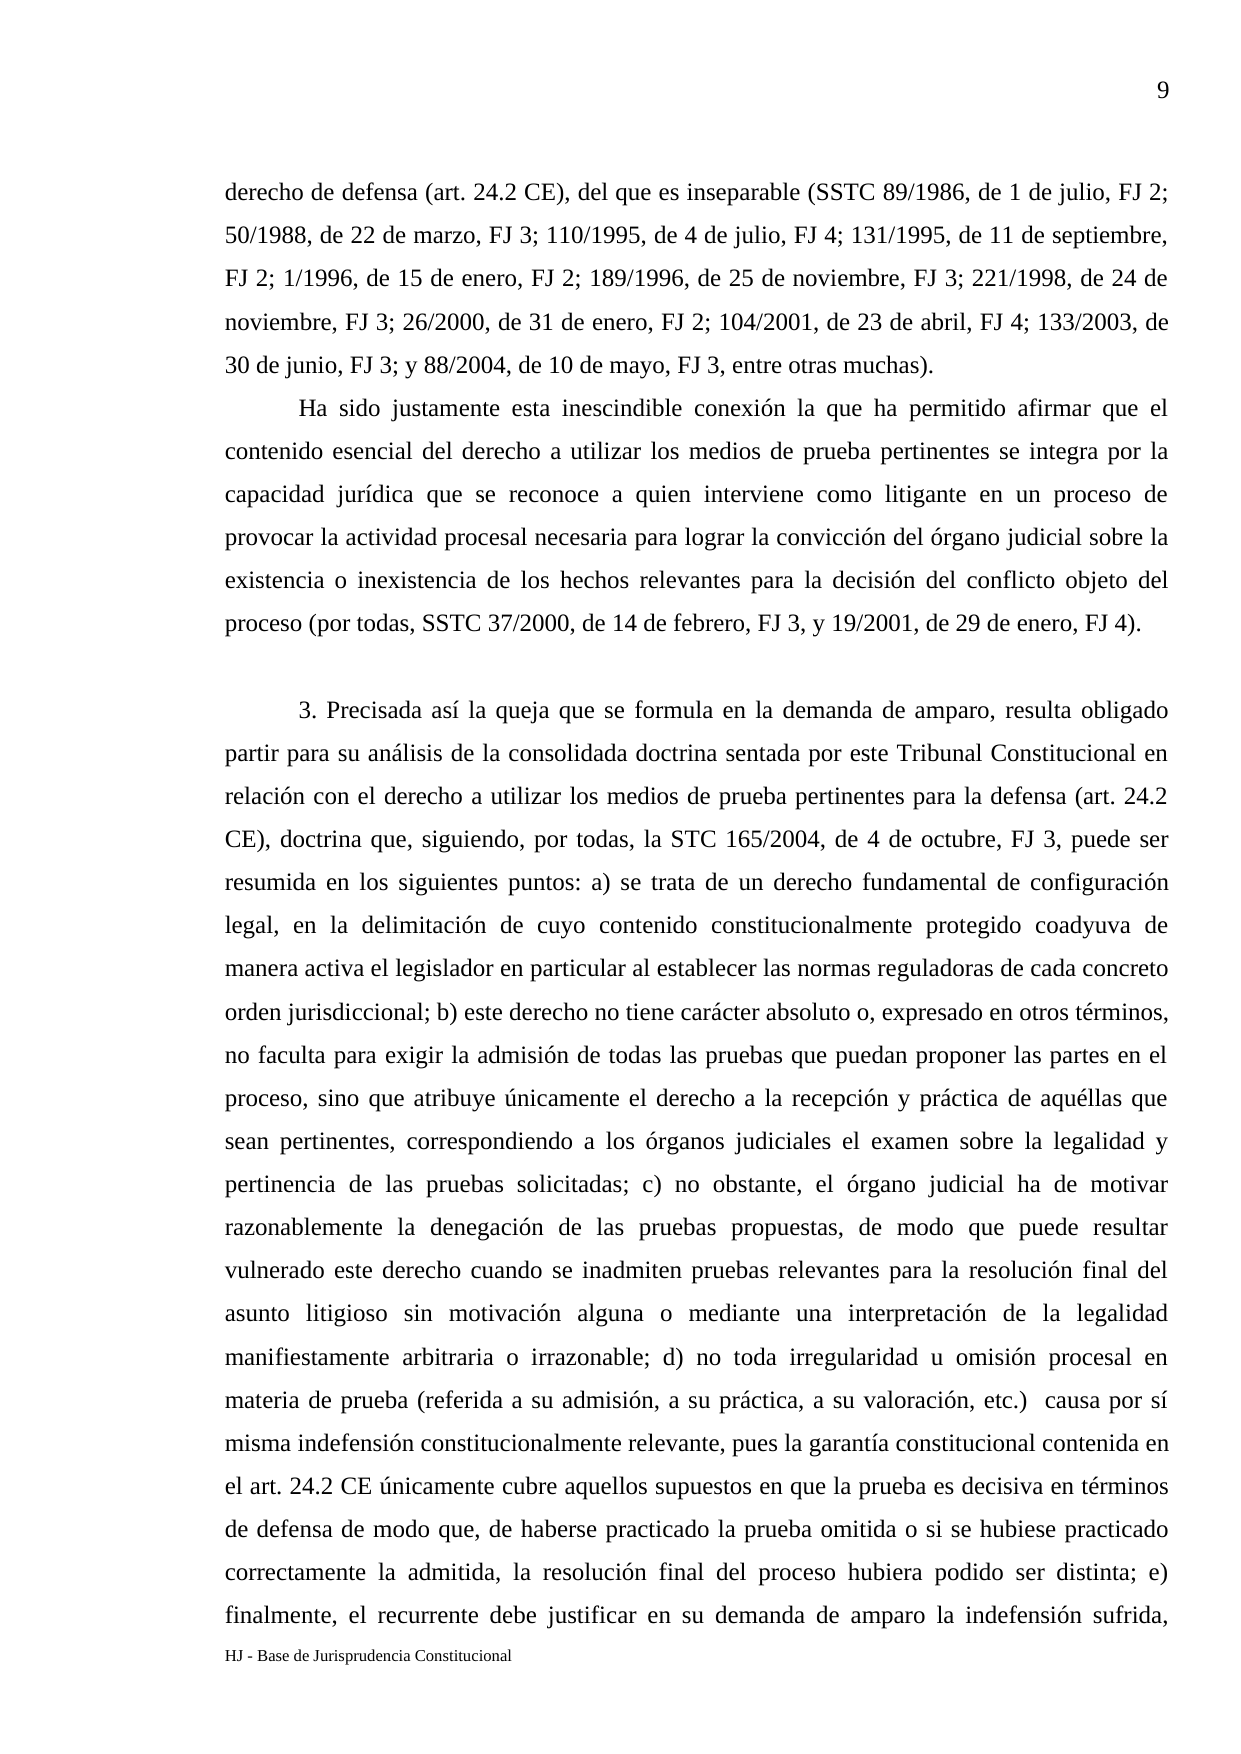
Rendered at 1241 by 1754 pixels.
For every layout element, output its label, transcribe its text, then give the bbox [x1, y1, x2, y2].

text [224, 177, 1169, 378]
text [224, 695, 1169, 1629]
text Ha sido justamente esta inescindible conexión la que ha permitido afirmar que el contenido esencial del derecho a utilizar los medios de prueba pertinentes se integra por la capacidad jurídica que se reconoce a quien interviene como litigante en un proceso de provocar la actividad procesal necesaria para lograr la convicción del órgano judicial sobre la existencia o inexistencia de los hechos relevantes para la decisión del conflicto objeto del proceso (por todas, SSTC 37/2000, de 14 de febrero, FJ 3, y 19/2001, de 29 de enero, FJ 4). [224, 393, 1169, 637]
